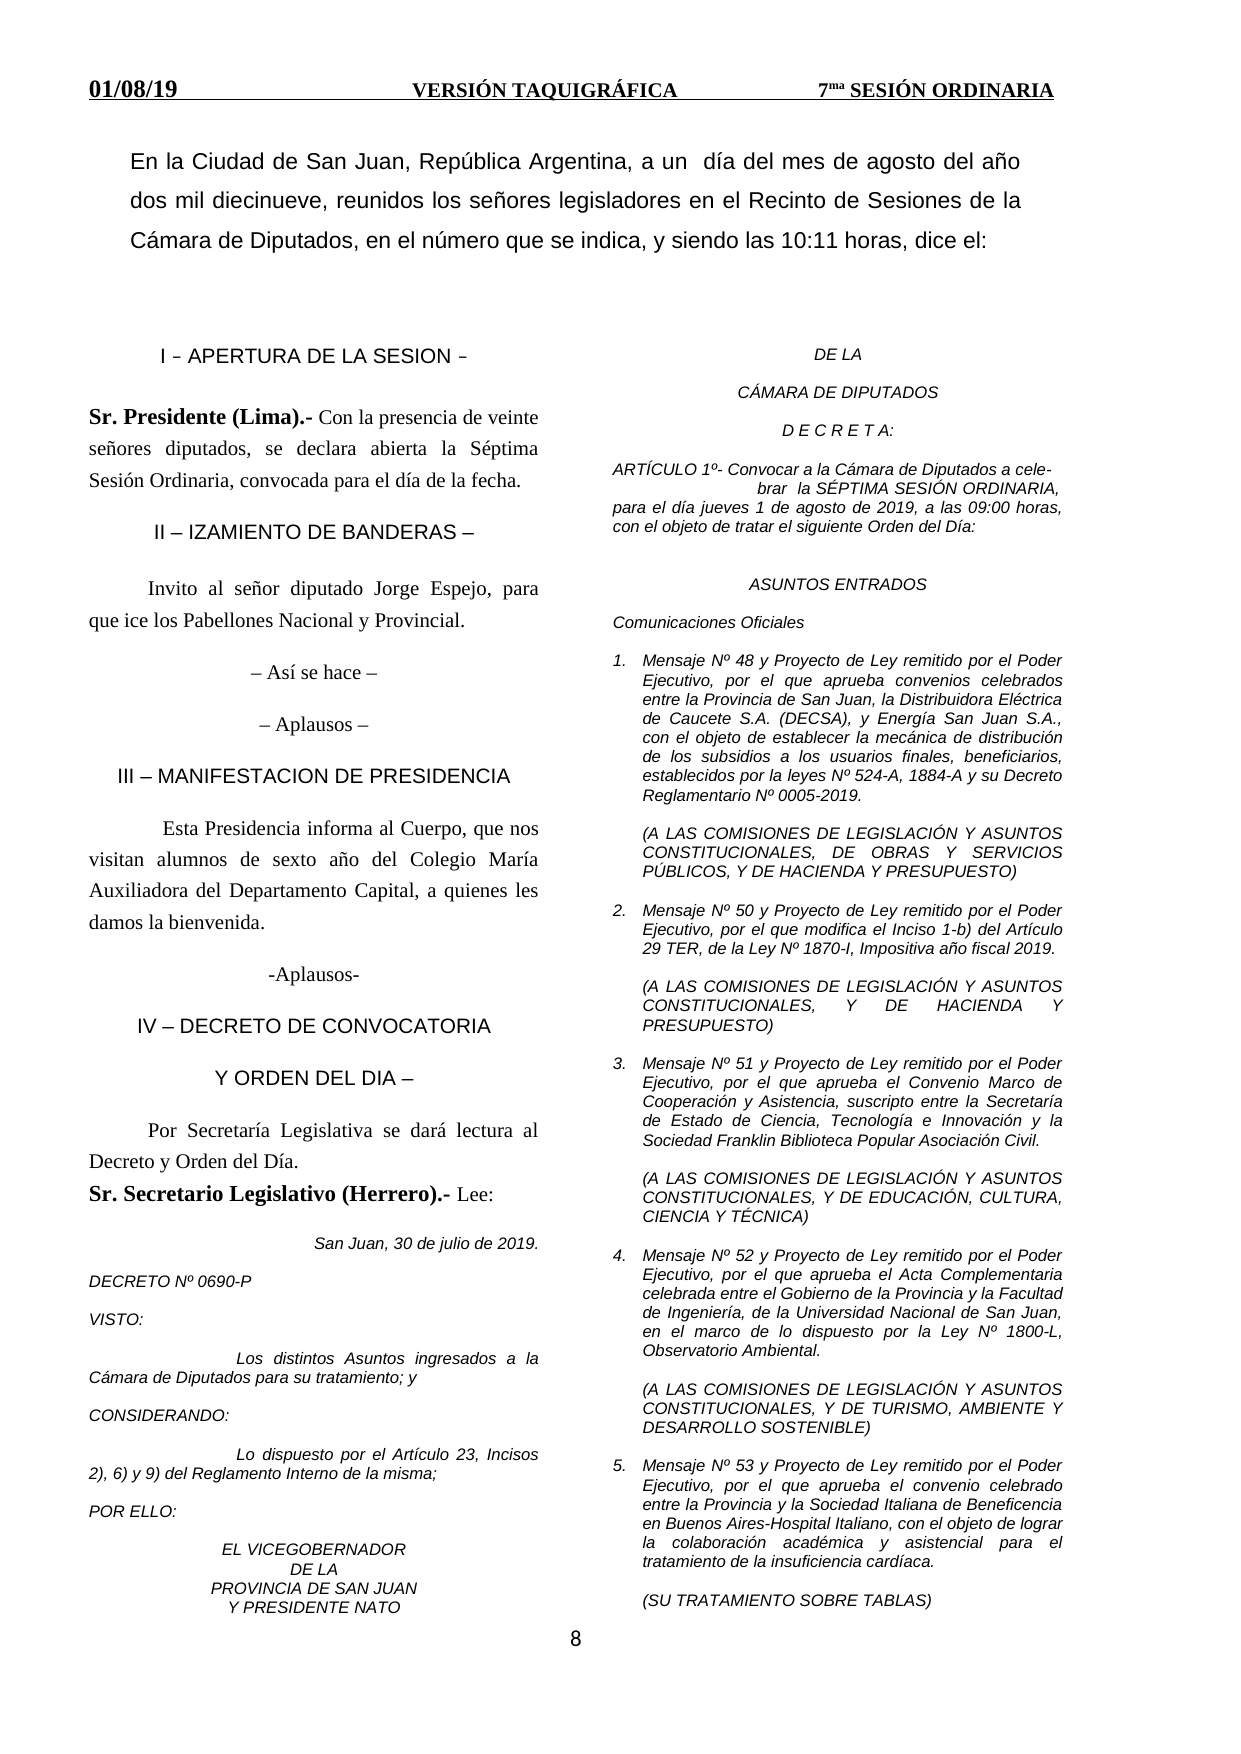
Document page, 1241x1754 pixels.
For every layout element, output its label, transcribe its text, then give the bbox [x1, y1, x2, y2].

text II – IZAMIENTO DE BANDERAS – [89, 519, 539, 543]
text Sr. Secretario Legislativo (Herrero).- Lee: [89, 1180, 539, 1207]
text POR ELLO: [89, 1502, 539, 1521]
text III – MANIFESTACION DE PRESIDENCIA [89, 764, 539, 788]
text VISTO: [89, 1310, 539, 1329]
text En la Ciudad de San Juan, República Argentina, a un día del mes de agosto del año dos mil diecinueve, reunidos los señores legisladores en el Recinto de Sesiones de la Cámara de Diputados, en el número que se indica, y siendo las 10:11 horas, dice el: [130, 148, 1022, 253]
text (A LAS COMISIONES DE LEGISLACIÓN Y ASUNTOS CONSTITUCIONALES, Y DE HACIENDA Y PRESUPUESTO) [642, 977, 1063, 1034]
text CONSIDERANDO: [89, 1406, 539, 1425]
text IV – DECRETO DE CONVOCATORIA [89, 1014, 539, 1038]
text Lo dispuesto por el Artículo 23, Incisos 2), 6) y 9) del Reglamento Interno de la misma; [89, 1444, 539, 1483]
text Esta Presidencia informa al Cuerpo, que nos visitan alumnos de sexto año del Colegio María Auxiliadora del Departamento Capital, a quienes les damos la bienvenida. [89, 816, 539, 934]
text Sr. Presidente (Lima).- Con la presencia de veinte señores diputados, se declara abierta la Séptima Sesión Ordinaria, convocada para el día de la fecha. [89, 403, 539, 492]
text D E C R E T A: [613, 421, 1063, 440]
text ARTÍCULO 1º- Convocar a la Cámara de Diputados a cele- [613, 459, 1063, 479]
list Mensaje Nº 50 y Proyecto de Ley remitido por el Poder Ejecutivo, por el que modifica el Inciso 1-b) del Artículo 29 TER, de la Ley Nº 1870-I, Impositiva año fiscal 2019. [613, 900, 1063, 958]
text Y PRESIDENTE NATO [89, 1598, 539, 1617]
text Invito al señor diputado Jorge Espejo, para que ice los Pabellones Nacional y Provincial. [89, 576, 539, 632]
text Los distintos Asuntos ingresados a la Cámara de Diputados para su tratamiento; y [89, 1348, 539, 1387]
text brar la SÉPTIMA SESIÓN ORDINARIA, para el día jueves 1 de agosto de 2019, a las 09:00 horas, con el objeto de tratar el siguiente Orden del Día: [613, 479, 1063, 536]
text Por Secretaría Legislativa se dará lectura al Decreto y Orden del Día. [89, 1118, 539, 1173]
text (A LAS COMISIONES DE LEGISLACIÓN Y ASUNTOS CONSTITUCIONALES, Y DE TURISMO, AMBIENTE Y DESARROLLO SOSTENIBLE) [642, 1379, 1063, 1437]
text Comunicaciones Oficiales [613, 613, 1063, 632]
text -Aplausos- [89, 962, 539, 986]
list Mensaje Nº 51 y Proyecto de Ley remitido por el Poder Ejecutivo, por el que aprueba el Convenio Marco de Cooperación y Asistencia, suscripto entre la Secretaría de Estado de Ciencia, Tecnología e Innovación y la Sociedad Franklin Biblioteca Popular Asociación Civil. [613, 1054, 1063, 1149]
list Mensaje Nº 52 y Proyecto de Ley remitido por el Poder Ejecutivo, por el que aprueba el Acta Complementaria celebrada entre el Gobierno de la Provincia y la Facultad de Ingeniería, de la Universidad Nacional de San Juan, en el marco de lo dispuesto por la Ley Nº 1800-L, Observatorio Ambiental. [613, 1245, 1063, 1360]
text DE LA [613, 344, 1063, 364]
text PROVINCIA DE SAN JUAN [89, 1578, 539, 1598]
text (A LAS COMISIONES DE LEGISLACIÓN Y ASUNTOS CONSTITUCIONALES, Y DE EDUCACIÓN, CULTURA, CIENCIA Y TÉCNICA) [642, 1169, 1063, 1226]
text – Así se hace – [89, 660, 539, 684]
text I – APERTURA DE LA SESION – [89, 344, 539, 369]
text ASUNTOS ENTRADOS [613, 574, 1063, 594]
text – Aplausos – [89, 712, 539, 736]
text DE LA [89, 1559, 539, 1578]
text CÁMARA DE DIPUTADOS [613, 383, 1063, 402]
list Mensaje Nº 48 y Proyecto de Ley remitido por el Poder Ejecutivo, por el que aprueba convenios celebrados entre la Provincia de San Juan, la Distribuidora Eléctrica de Caucete S.A. (DECSA), y Energía San Juan S.A., con el objeto de establecer la mecánica de distribución de los subsidios a los usuarios finales, beneficiarios, establecidos por la leyes Nº 524-A, 1884-A y su Decreto Reglamentario Nº 0005-2019. [613, 651, 1063, 804]
text (A LAS COMISIONES DE LEGISLACIÓN Y ASUNTOS CONSTITUCIONALES, DE OBRAS Y SERVICIOS PÚBLICOS, Y DE HACIENDA Y PRESUPUESTO) [642, 824, 1063, 881]
text EL VICEGOBERNADOR [89, 1540, 539, 1559]
text DECRETO Nº 0690-P [89, 1272, 539, 1291]
text San Juan, 30 de julio de 2019. [89, 1233, 539, 1253]
list Mensaje Nº 53 y Proyecto de Ley remitido por el Poder Ejecutivo, por el que aprueba el convenio celebrado entre la Provincia y la Sociedad Italiana de Beneficencia en Buenos Aires-Hospital Italiano, con el objeto de lograr la colaboración académica y asistencial para el tratamiento de la insuficiencia cardíaca. [613, 1456, 1063, 1571]
text (SU TRATAMIENTO SOBRE TABLAS) [613, 1590, 1063, 1609]
text Y ORDEN DEL DIA – [89, 1066, 539, 1090]
